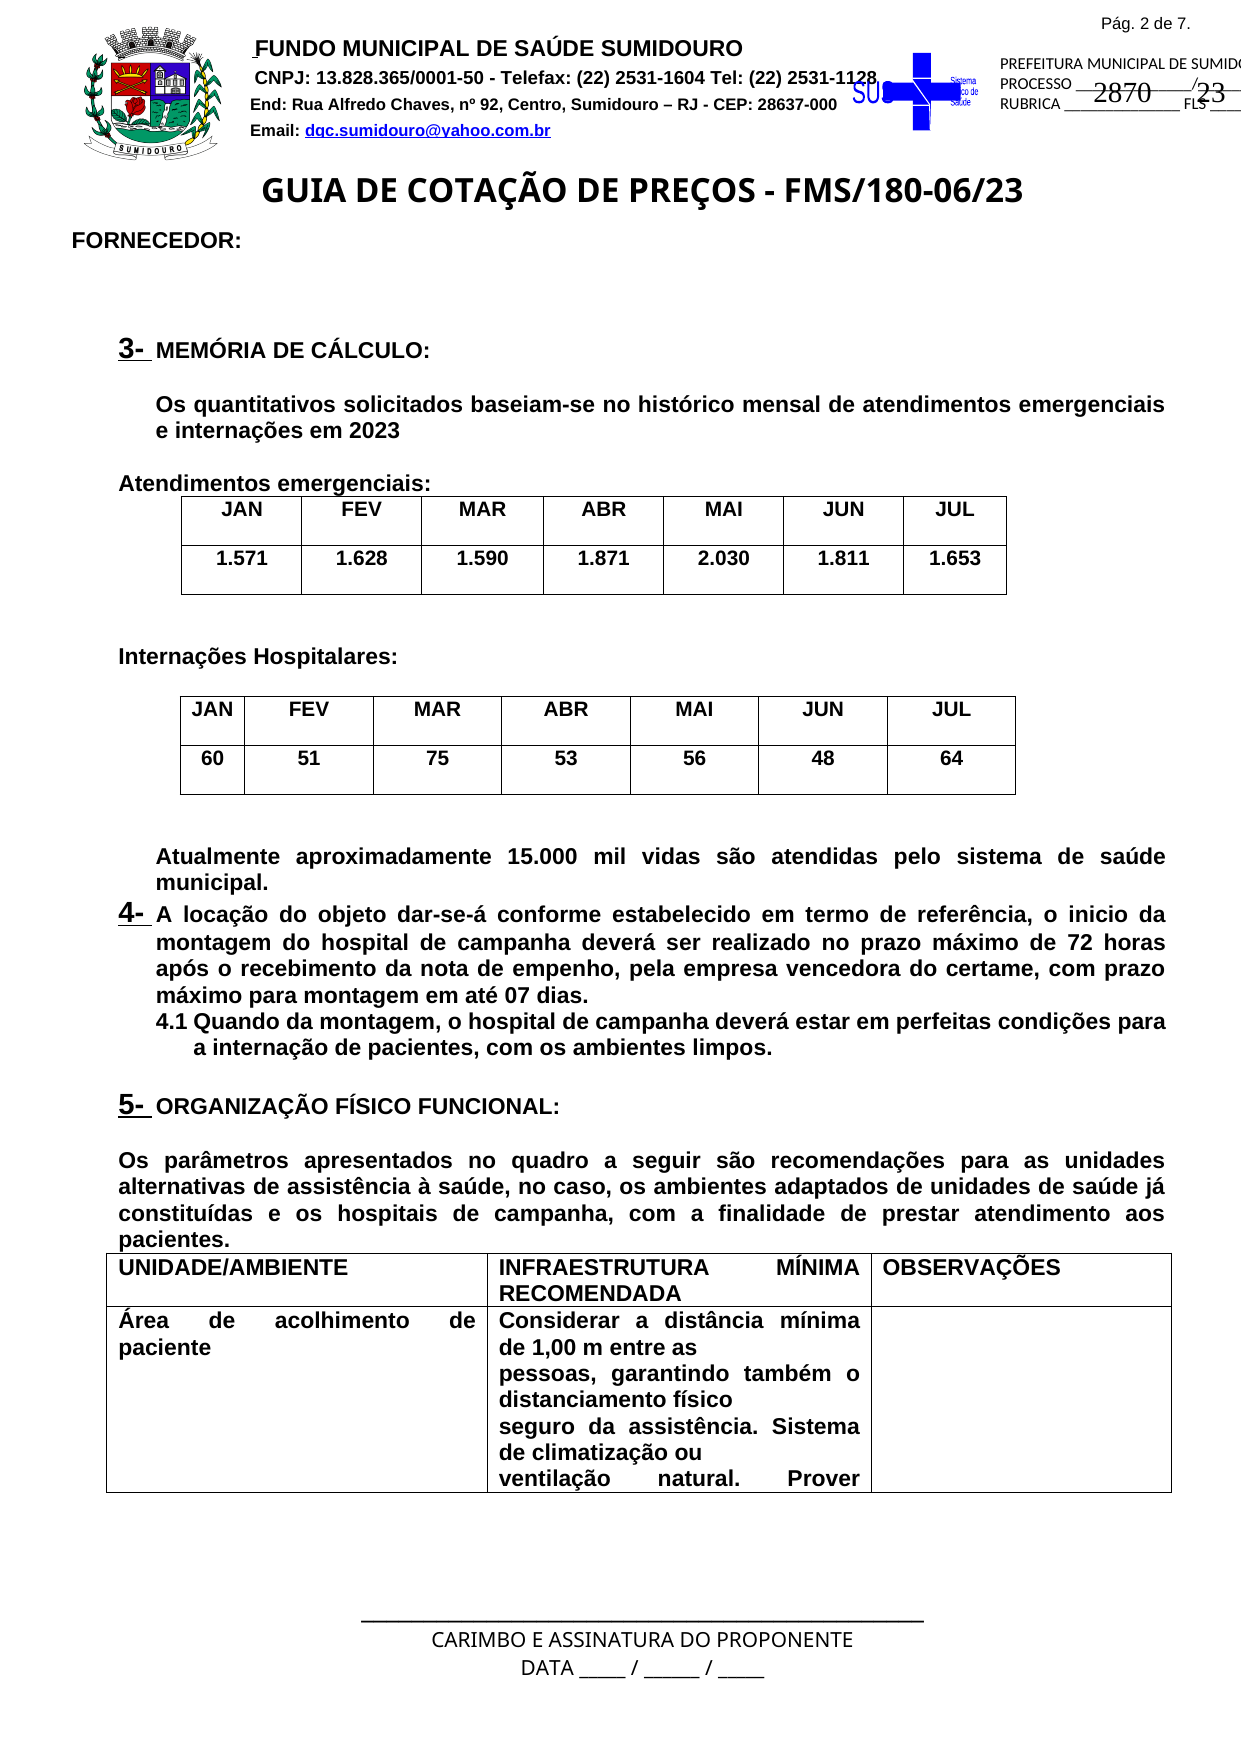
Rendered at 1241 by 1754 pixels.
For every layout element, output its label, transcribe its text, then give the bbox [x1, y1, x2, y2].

list MEMÓRIA DE CÁLCULO: [118, 331, 1166, 364]
table_header INFRAESTRUTURA MÍNIMA RECOMENDADA [488, 1254, 871, 1306]
text Atendimentos emergenciais: [118, 470, 1166, 496]
text Atualmente aproximadamente 15.000 mil vidas são atendidas pelo sistema de saúde municipal. [155, 843, 1166, 895]
table_cell 53 [502, 746, 630, 794]
table_cell 1.653 [904, 546, 1006, 594]
table_header ABR [544, 497, 663, 545]
table_cell 2.030 [664, 546, 783, 594]
list A locação do objeto dar-se-á conforme estabelecido em termo de referência, o inicio da montagem do hospital de campanha deverá ser realizado no prazo máximo de 72 horas após o recebimento da nota de empenho, pela empresa vencedora do certame, com prazo máximo para montagem em até 07 dias. [118, 895, 1166, 1008]
table_header MAR [374, 697, 501, 745]
table_cell 1.811 [784, 546, 903, 594]
table_header OBSERVAÇÕES [872, 1254, 1171, 1306]
table_header MAI [631, 697, 758, 745]
text Os quantitativos solicitados baseiam-se no histórico mensal de atendimentos emergenciais e internações em 2023 [155, 391, 1166, 443]
table_cell 51 [245, 746, 373, 794]
table_cell Área de acolhimento de paciente [107, 1307, 487, 1492]
list Quando da montagem, o hospital de campanha deverá estar em perfeitas condições para a internação de pacientes, com os ambientes limpos. [156, 1008, 1166, 1061]
table_cell 75 [374, 746, 501, 794]
table_header MAR [422, 497, 543, 545]
table_header MAI [664, 497, 783, 545]
table_header FEV [302, 497, 421, 545]
table_header JUN [759, 697, 887, 745]
table_header JUN [784, 497, 903, 545]
table_cell 60 [181, 746, 244, 794]
table_cell 48 [759, 746, 887, 794]
list ORGANIZAÇÃO FÍSICO FUNCIONAL: [118, 1087, 1166, 1121]
table_header ABR [502, 697, 630, 745]
table_header FEV [245, 697, 373, 745]
table_header JUL [904, 497, 1006, 545]
table_header UNIDADE/AMBIENTE [107, 1254, 487, 1306]
text Os parâmetros apresentados no quadro a seguir são recomendações para as unidades alternativas de assistência à saúde, no caso, os ambientes adaptados de unidades de saúde já constituídas e os hospitais de campanha, com a finalidade de prestar atendimento aos pacientes. [118, 1147, 1166, 1252]
table_cell [872, 1307, 1171, 1492]
table_header JAN [181, 697, 244, 745]
table_cell 1.571 [182, 546, 301, 594]
table_cell 1.590 [422, 546, 543, 594]
picture [83, 26, 222, 161]
table_cell 1.871 [544, 546, 663, 594]
table_cell 56 [631, 746, 758, 794]
table_header JUL [888, 697, 1015, 745]
table_header JAN [182, 497, 301, 545]
table_cell 64 [888, 746, 1015, 794]
table_cell 1.628 [302, 546, 421, 594]
text Internações Hospitalares: [118, 643, 1166, 669]
